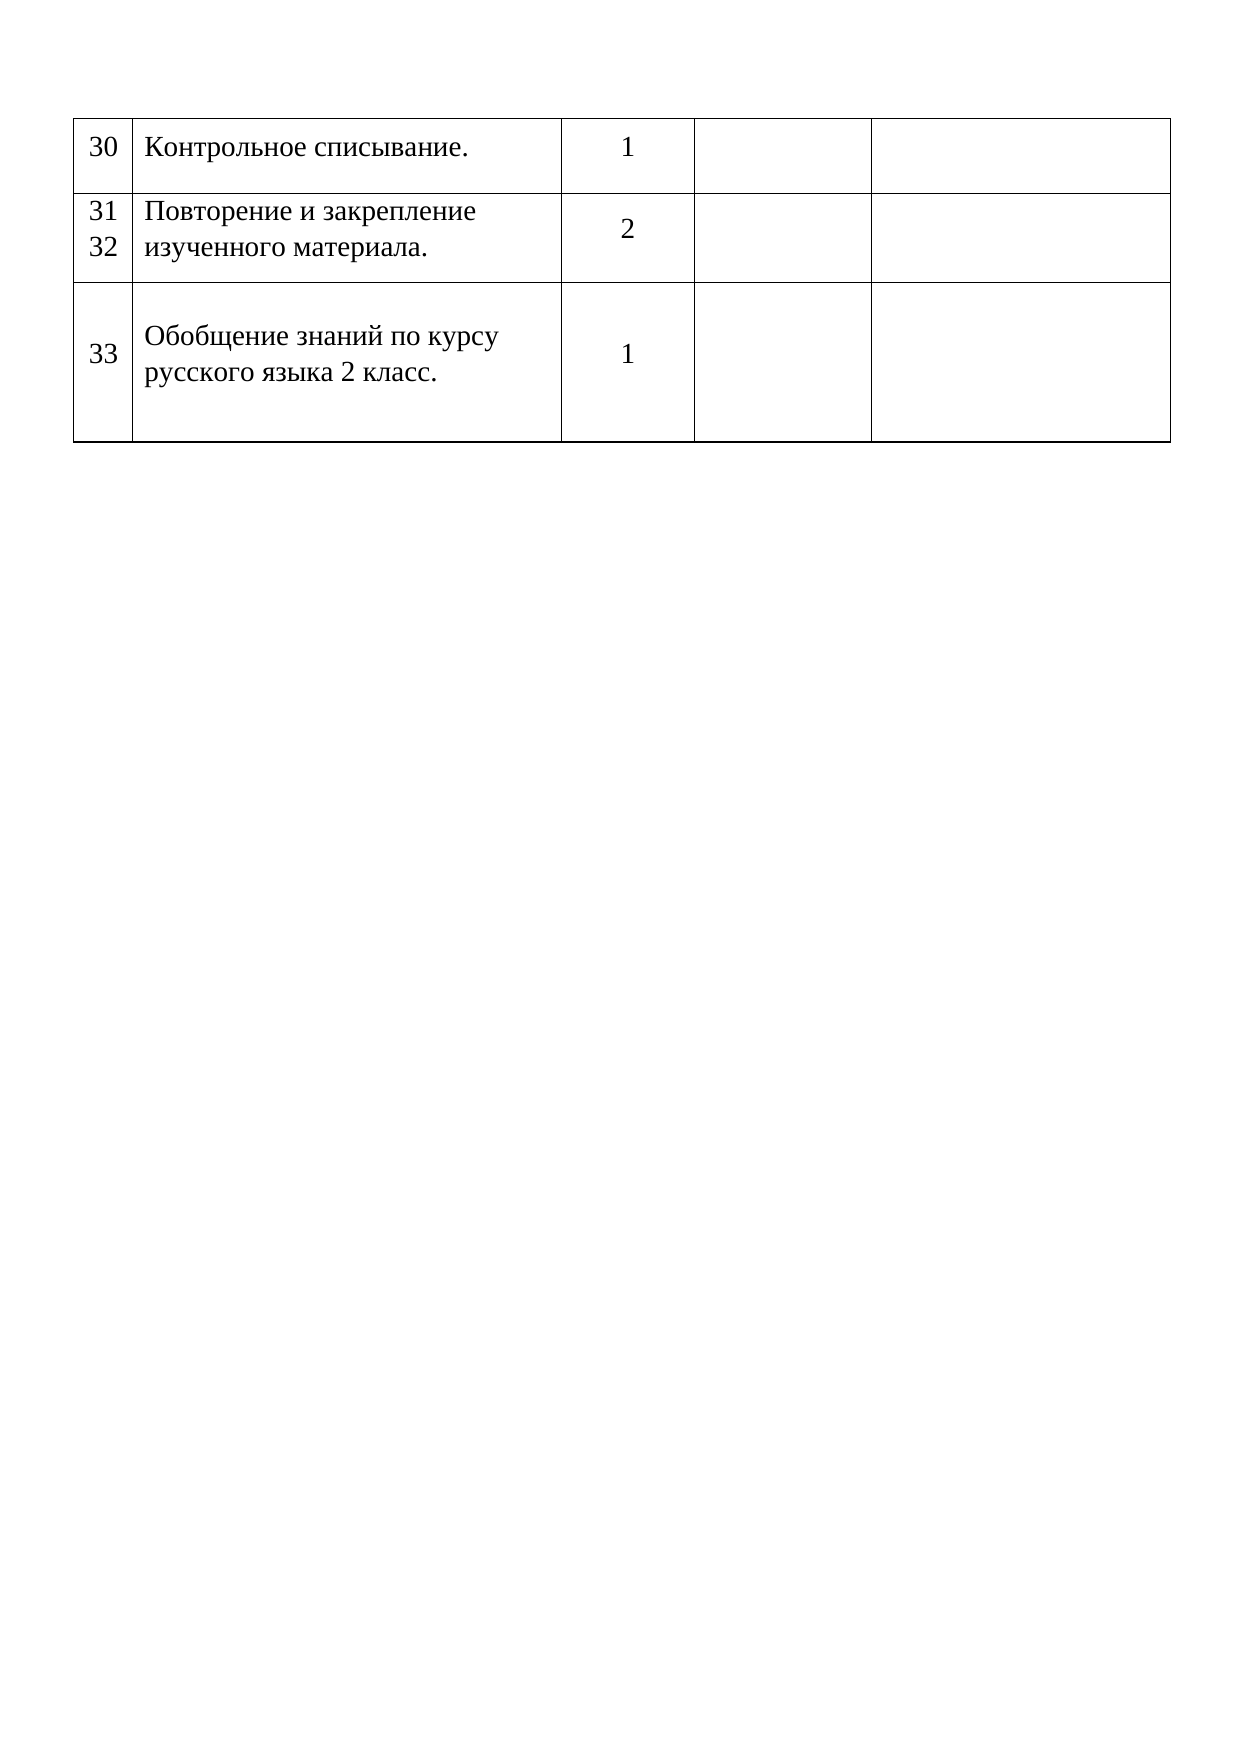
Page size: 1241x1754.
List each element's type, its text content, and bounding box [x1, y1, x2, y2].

table_cell 1 [562, 119, 694, 192]
table_cell [695, 283, 871, 441]
table_cell [695, 119, 871, 192]
table_cell Обобщение знаний по курсу русского языка 2 класс. [133, 283, 561, 441]
table_cell Контрольное списывание. [133, 119, 561, 192]
table_cell Повторение и закрепление изученного материала. [133, 194, 561, 282]
table_cell [872, 119, 1170, 192]
table_cell [872, 283, 1170, 441]
table_cell 33 [74, 283, 132, 441]
table_cell 2 [562, 194, 694, 282]
table_cell 30 [74, 119, 132, 192]
table_cell 1 [562, 283, 694, 441]
table_cell 3132 [74, 194, 132, 282]
table_cell [872, 194, 1170, 282]
table_cell [695, 194, 871, 282]
